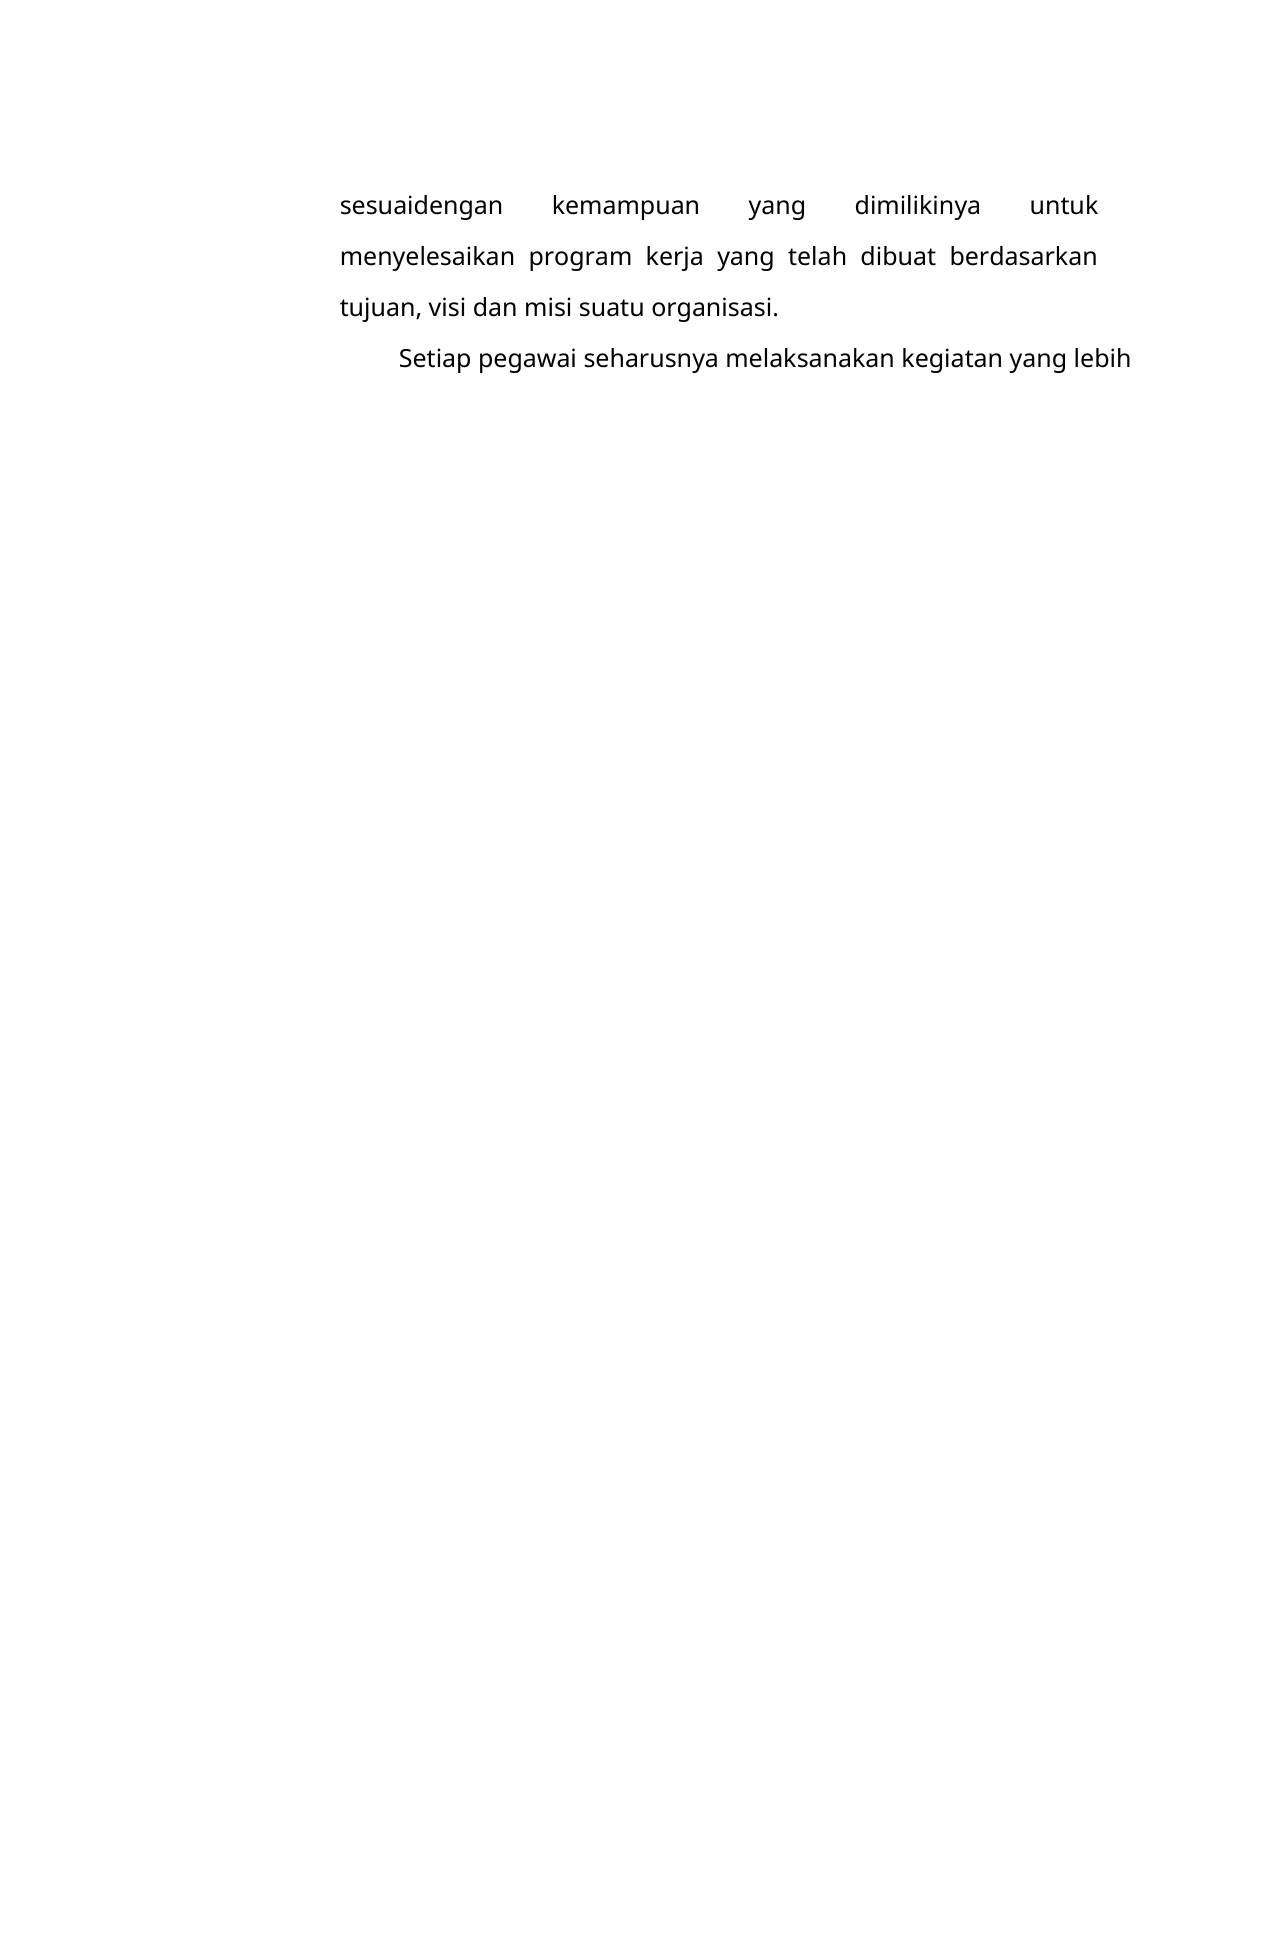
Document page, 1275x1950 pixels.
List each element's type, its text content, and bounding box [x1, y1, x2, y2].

text Setiap pegawai seharusnya melaksanakan kegiatan yang lebih [399, 341, 1206, 375]
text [339, 187, 1099, 324]
